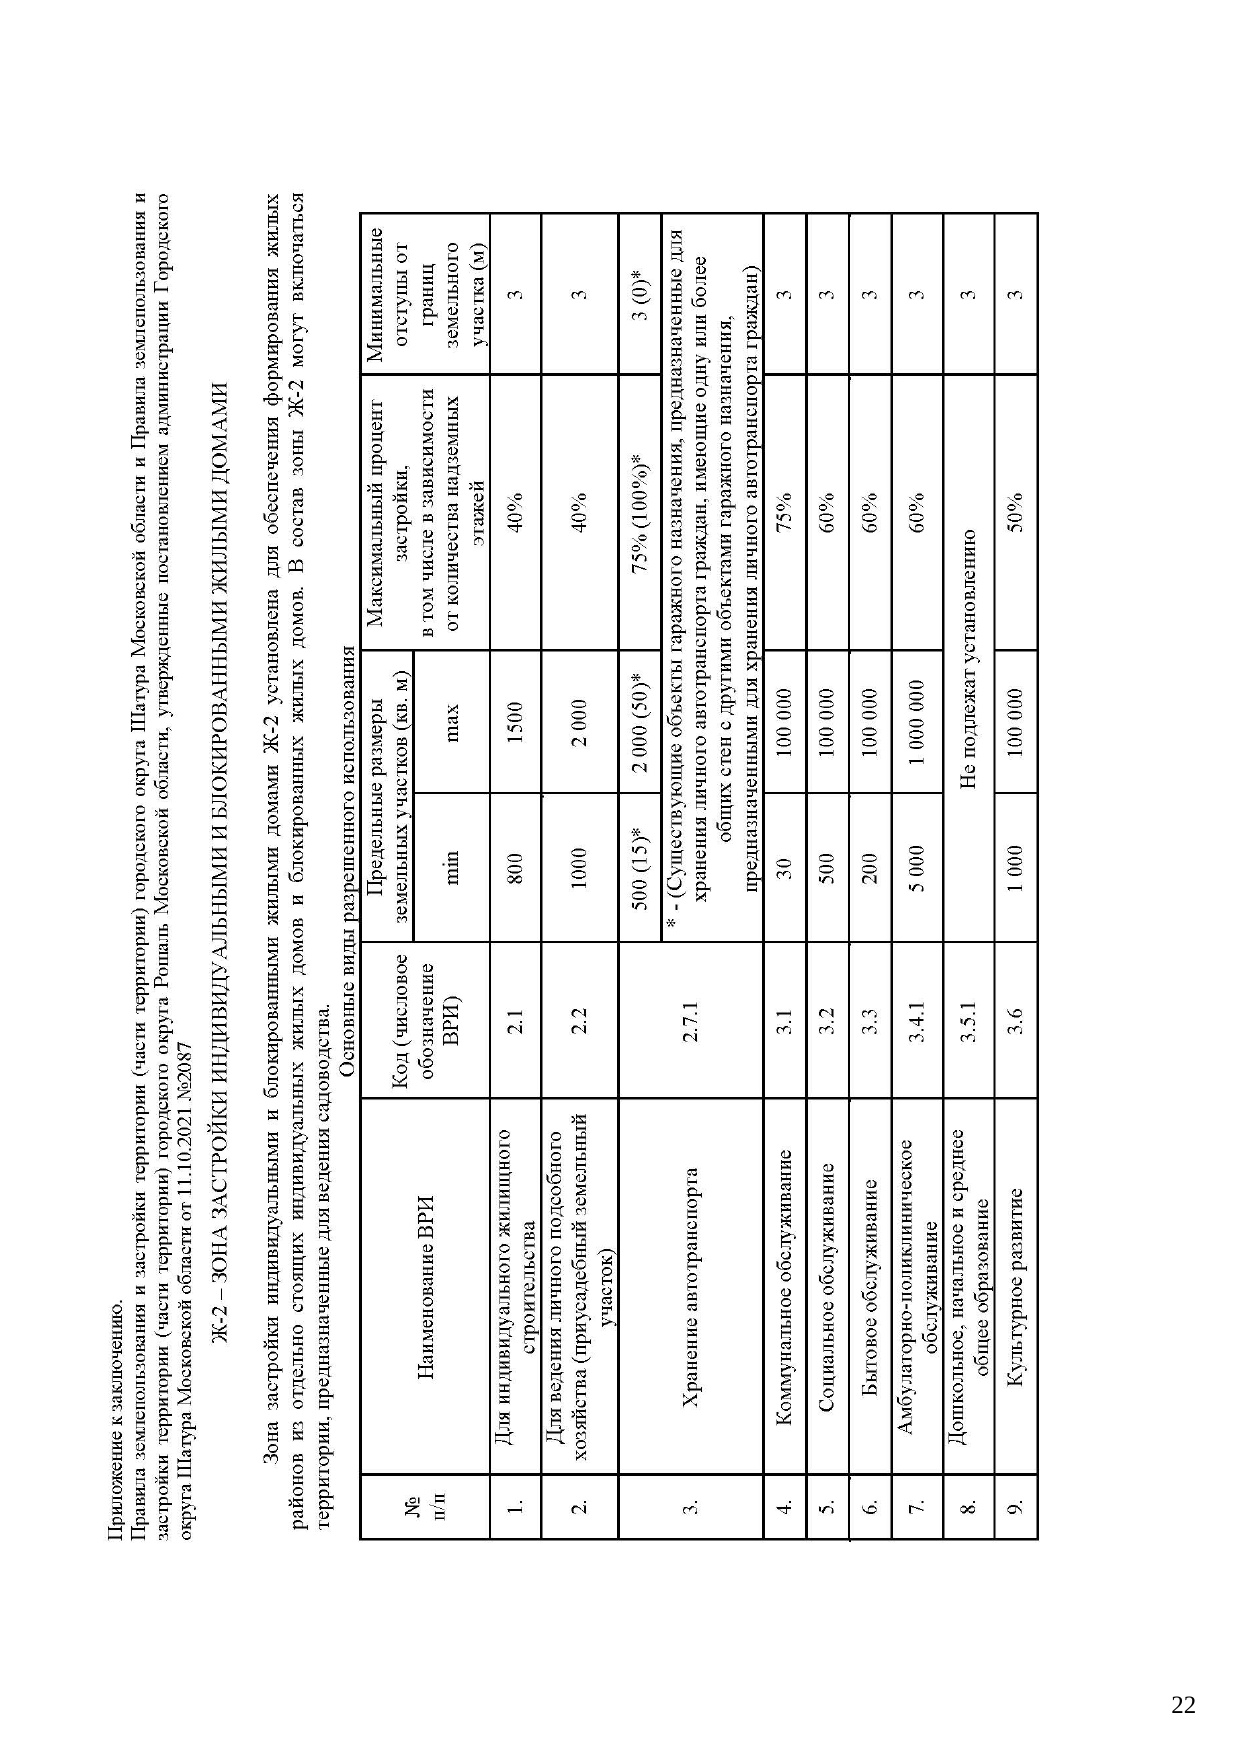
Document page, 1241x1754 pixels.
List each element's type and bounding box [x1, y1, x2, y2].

picture [103, 88, 1197, 1634]
